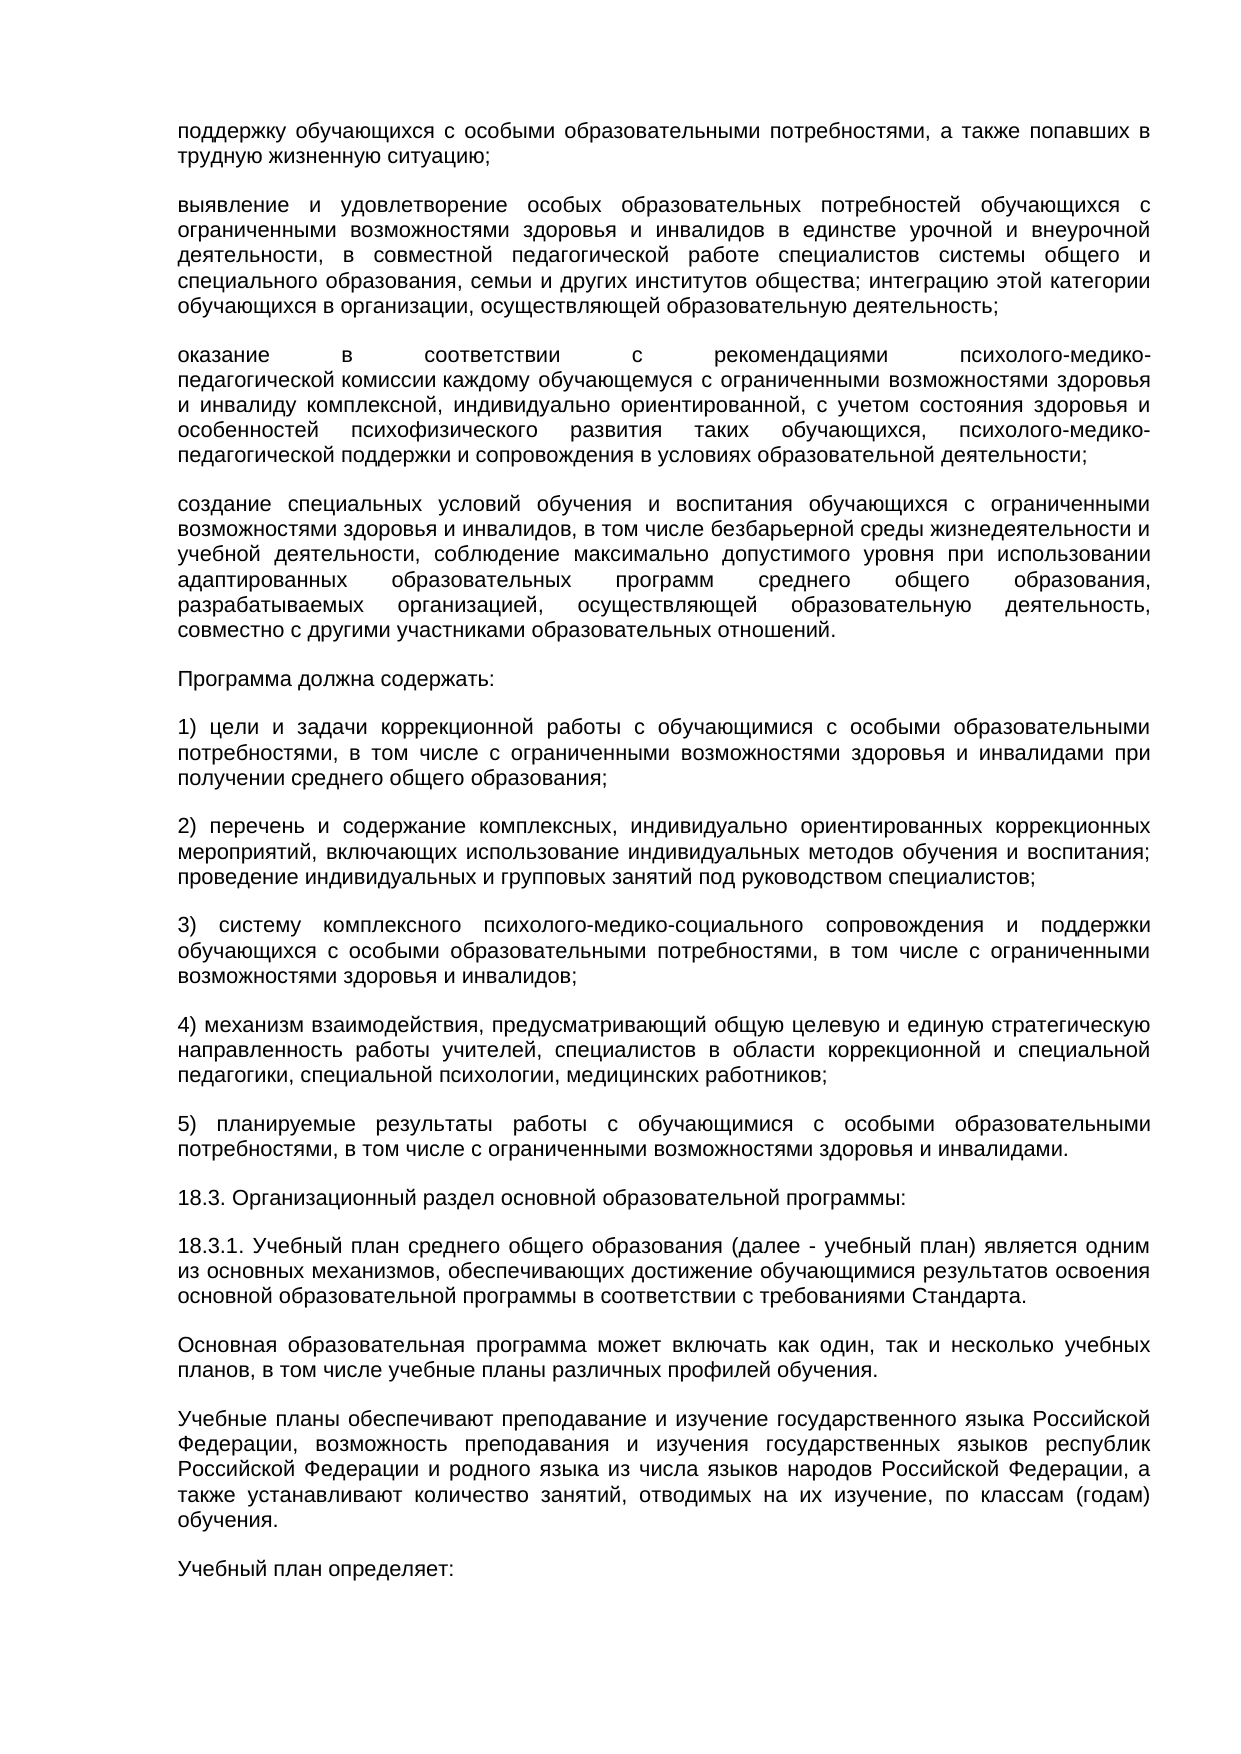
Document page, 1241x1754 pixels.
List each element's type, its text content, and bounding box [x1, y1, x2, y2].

text поддержку обучающихся с особыми образовательными потребностями, а также попавших в трудную жизненную ситуацию; [177, 118, 1152, 168]
text Программа должна содержать: [177, 666, 1152, 691]
text Основная образовательная программа может включать как один, так и несколько учебных планов, в том числе учебные планы различных профилей обучения. [177, 1332, 1152, 1382]
text выявление и удовлетворение особых образовательных потребностей обучающихся с ограниченными возможностями здоровья и инвалидов в единстве урочной и внеурочной деятельности, в совместной педагогической работе специалистов системы общего и специального образования, семьи и других институтов общества; интеграцию этой категории обучающихся в организации, осуществляющей образовательную деятельность; [177, 192, 1152, 318]
text 18.3.1. Учебный план среднего общего образования (далее - учебный план) является одним из основных механизмов, обеспечивающих достижение обучающимися результатов освоения основной образовательной программы в соответствии с требованиями Стандарта. [177, 1233, 1152, 1309]
text Учебный план определяет: [177, 1555, 1152, 1581]
text 2) перечень и содержание комплексных, индивидуально ориентированных коррекционных мероприятий, включающих использование индивидуальных методов обучения и воспитания; проведение индивидуальных и групповых занятий под руководством специалистов; [177, 813, 1152, 889]
text 1) цели и задачи коррекционной работы с обучающимися с особыми образовательными потребностями, в том числе с ограниченными возможностями здоровья и инвалидами при получении среднего общего образования; [177, 714, 1152, 790]
text 5) планируемые результаты работы с обучающимися с особыми образовательными потребностями, в том числе с ограниченными возможностями здоровья и инвалидами. [177, 1111, 1152, 1161]
text 4) механизм взаимодействия, предусматривающий общую целевую и единую стратегическую направленность работы учителей, специалистов в области коррекционной и специальной педагогики, специальной психологии, медицинских работников; [177, 1011, 1152, 1087]
text 18.3. Организационный раздел основной образовательной программы: [177, 1184, 1152, 1209]
text создание специальных условий обучения и воспитания обучающихся с ограниченными возможностями здоровья и инвалидов, в том числе безбарьерной среды жизнедеятельности и учебной деятельности, соблюдение максимально допустимого уровня при использовании адаптированных образовательных программ среднего общего образования, разрабатываемых организацией, осуществляющей образовательную деятельность, совместно с другими участниками образовательных отношений. [177, 491, 1152, 642]
text Учебные планы обеспечивают преподавание и изучение государственного языка Российской Федерации, возможность преподавания и изучения государственных языков республик Российской Федерации и родного языка из числа языков народов Российской Федерации, а также устанавливают количество занятий, отводимых на их изучение, по классам (годам) обучения. [177, 1406, 1152, 1532]
text 3) систему комплексного психолого-медико-социального сопровождения и поддержки обучающихся с особыми образовательными потребностями, в том числе с ограниченными возможностями здоровья и инвалидов; [177, 912, 1152, 988]
text оказание в соответствии с рекомендациями психолого-медико-педагогической комиссии каждому обучающемуся с ограниченными возможностями здоровья и инвалиду комплексной, индивидуально ориентированной, с учетом состояния здоровья и особенностей психофизического развития таких обучающихся, психолого-медико-педагогической поддержки и сопровождения в условиях образовательной деятельности; [177, 341, 1152, 467]
